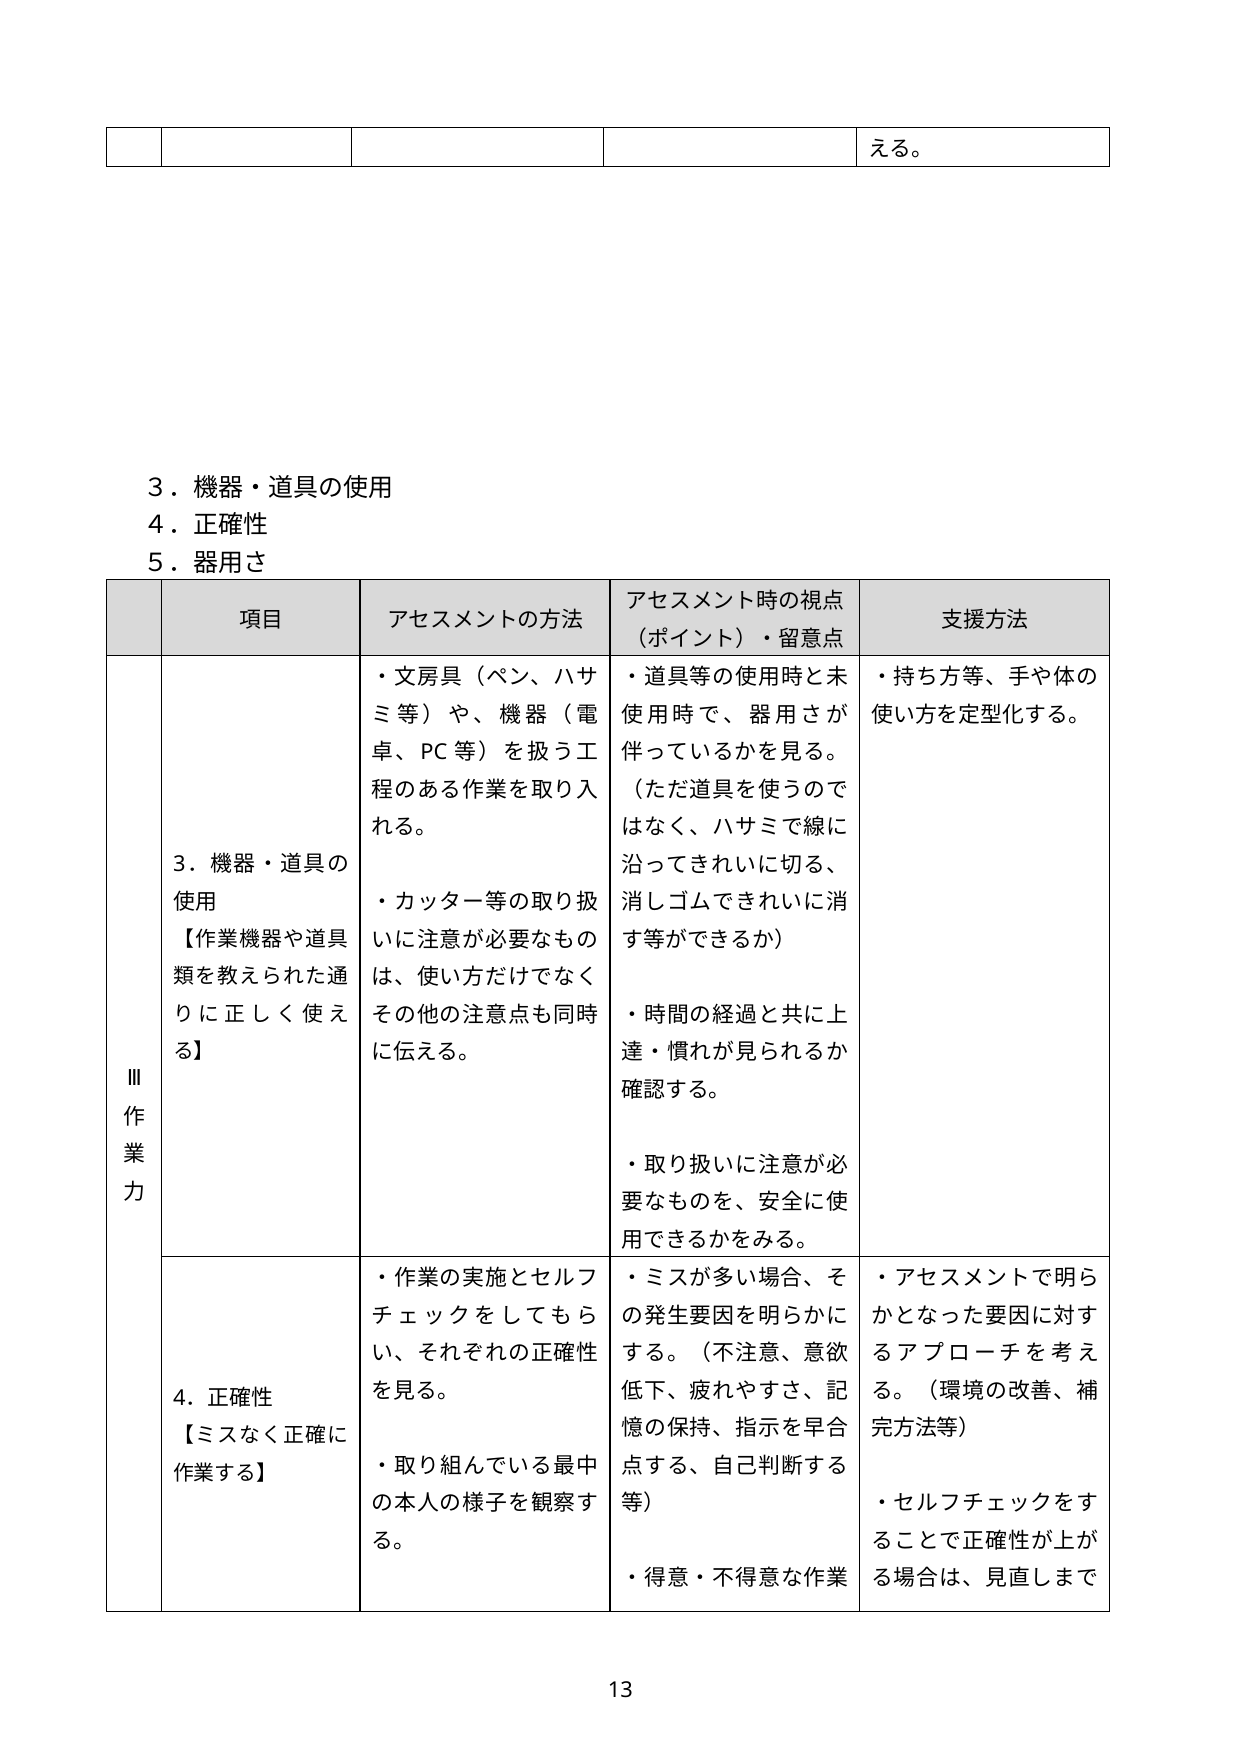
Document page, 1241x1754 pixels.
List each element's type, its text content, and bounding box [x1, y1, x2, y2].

table_cell 4．正確性 【ミスなく正確に作業する】 [162, 1257, 359, 1611]
table_header 支援方法 [860, 580, 1109, 655]
table_cell ・持ち方等、手や体の使い方を定型化する。 [860, 656, 1109, 1256]
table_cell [860, 1257, 1109, 1611]
table_cell 3．機器・道具の使用 【作業機器や道具類を教えられた通りに正しく使える】 [162, 656, 359, 1256]
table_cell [352, 128, 603, 166]
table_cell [611, 1257, 859, 1611]
table_header アセスメントの方法 [361, 580, 609, 655]
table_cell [604, 128, 856, 166]
text ５．器用さ [118, 542, 1022, 579]
table_header [107, 580, 161, 655]
table_header 項目 [162, 580, 359, 655]
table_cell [857, 128, 1109, 166]
table_cell ・文房具（ペン、ハサミ等）や、機器（電卓、PC等）を扱う工程のある作業を取り入れる。 ・カッター等の取り扱いに注意が必要なものは、使い方だけでなくその他の注意点も同時に伝える。 [361, 656, 609, 1256]
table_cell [361, 1257, 609, 1611]
text ４．正確性 [118, 504, 1022, 542]
table_cell Ⅲ 作業力 [107, 656, 161, 1611]
text ３．機器・道具の使用 [118, 467, 1022, 504]
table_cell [162, 128, 351, 166]
table_cell ・道具等の使用時と未使用時で、器用さが伴っているかを見る。（ただ道具を使うのではなく、ハサミで線に沿ってきれいに切る、消しゴムできれいに消す等ができるか） ・時間の経過と共に上達・慣れが見られるか確認する。 ・取り扱いに注意が必要なものを、安全に使用できるかをみる。 [611, 656, 859, 1256]
table_header アセスメント時の視点（ポイント）・留意点 [611, 580, 859, 655]
